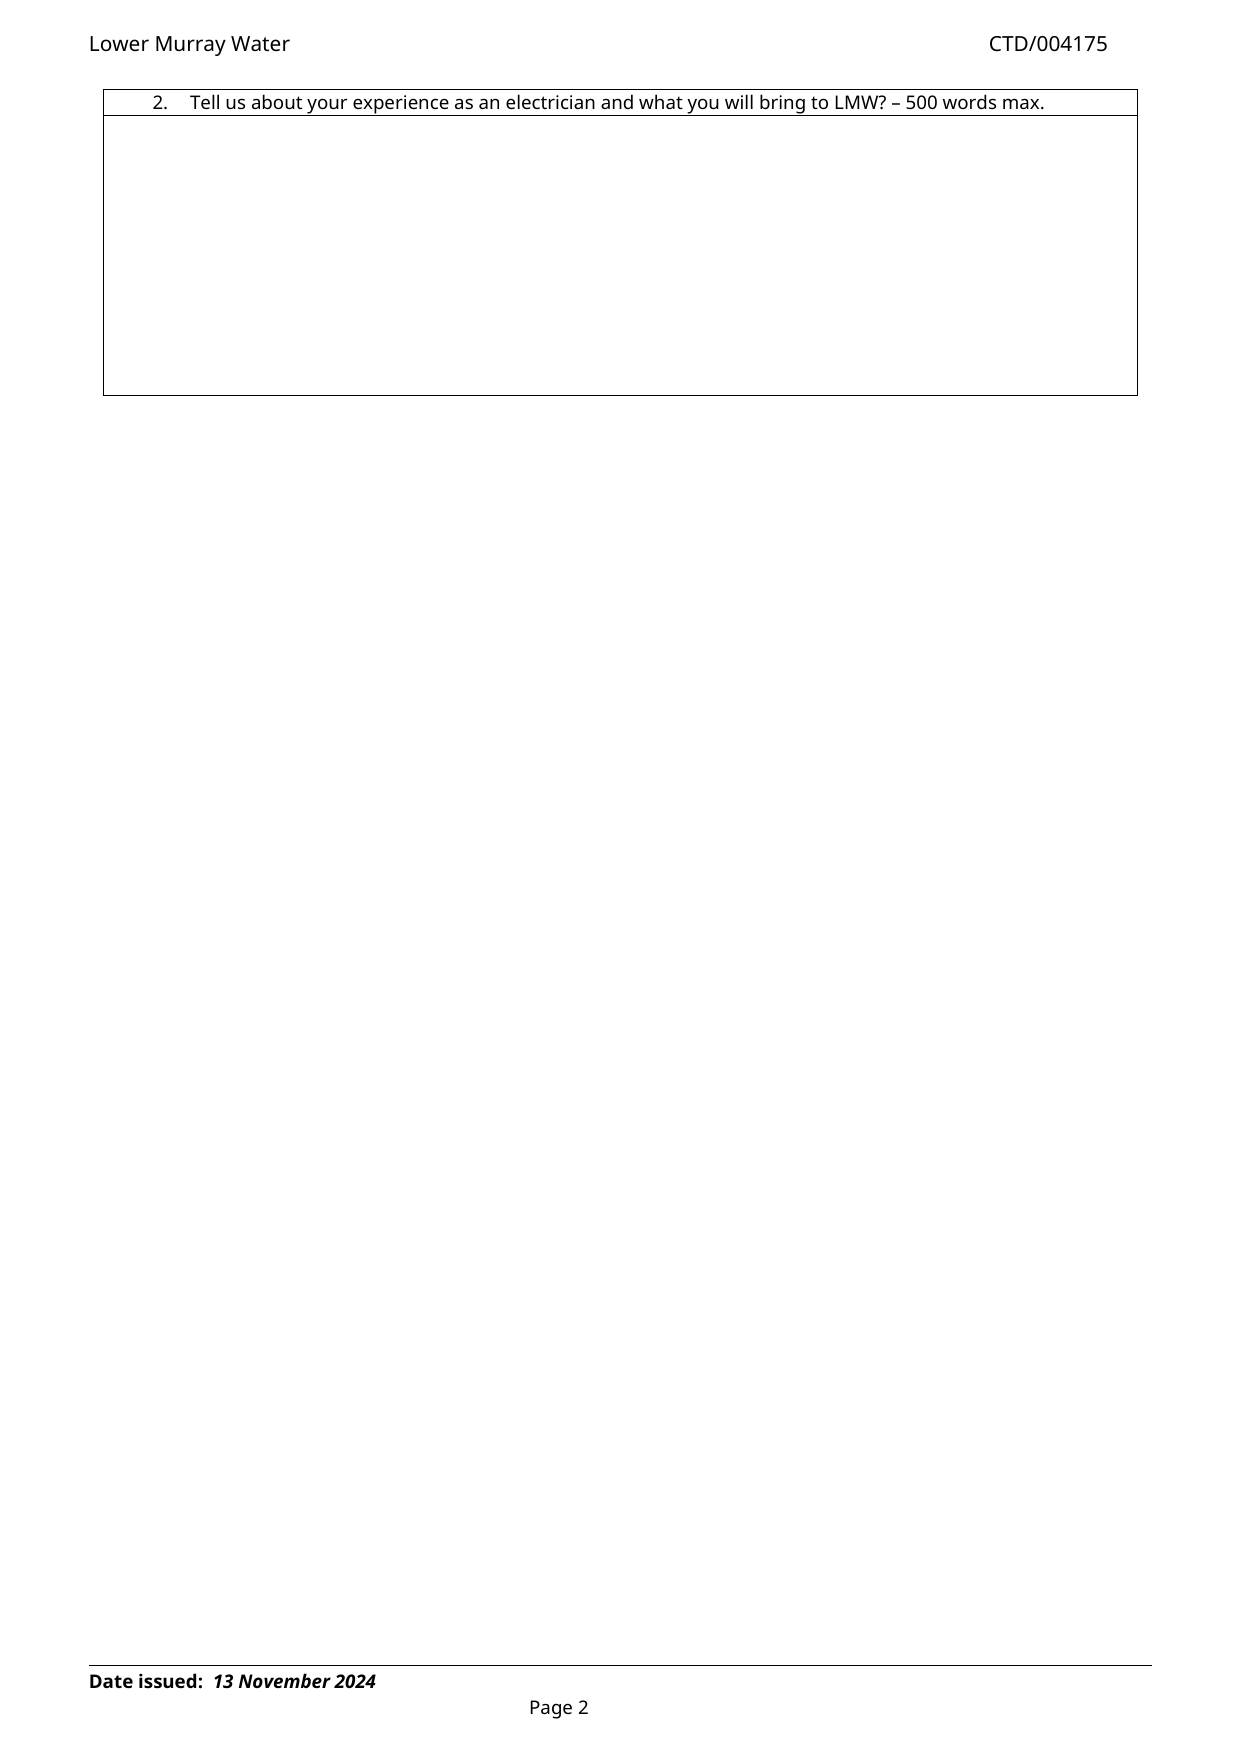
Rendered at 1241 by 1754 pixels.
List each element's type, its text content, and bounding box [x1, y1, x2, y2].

table_header Tell us about your experience as an electrician and what you will bring to LMW? – 500 words max. [104, 90, 1137, 115]
table_cell [104, 116, 1137, 395]
